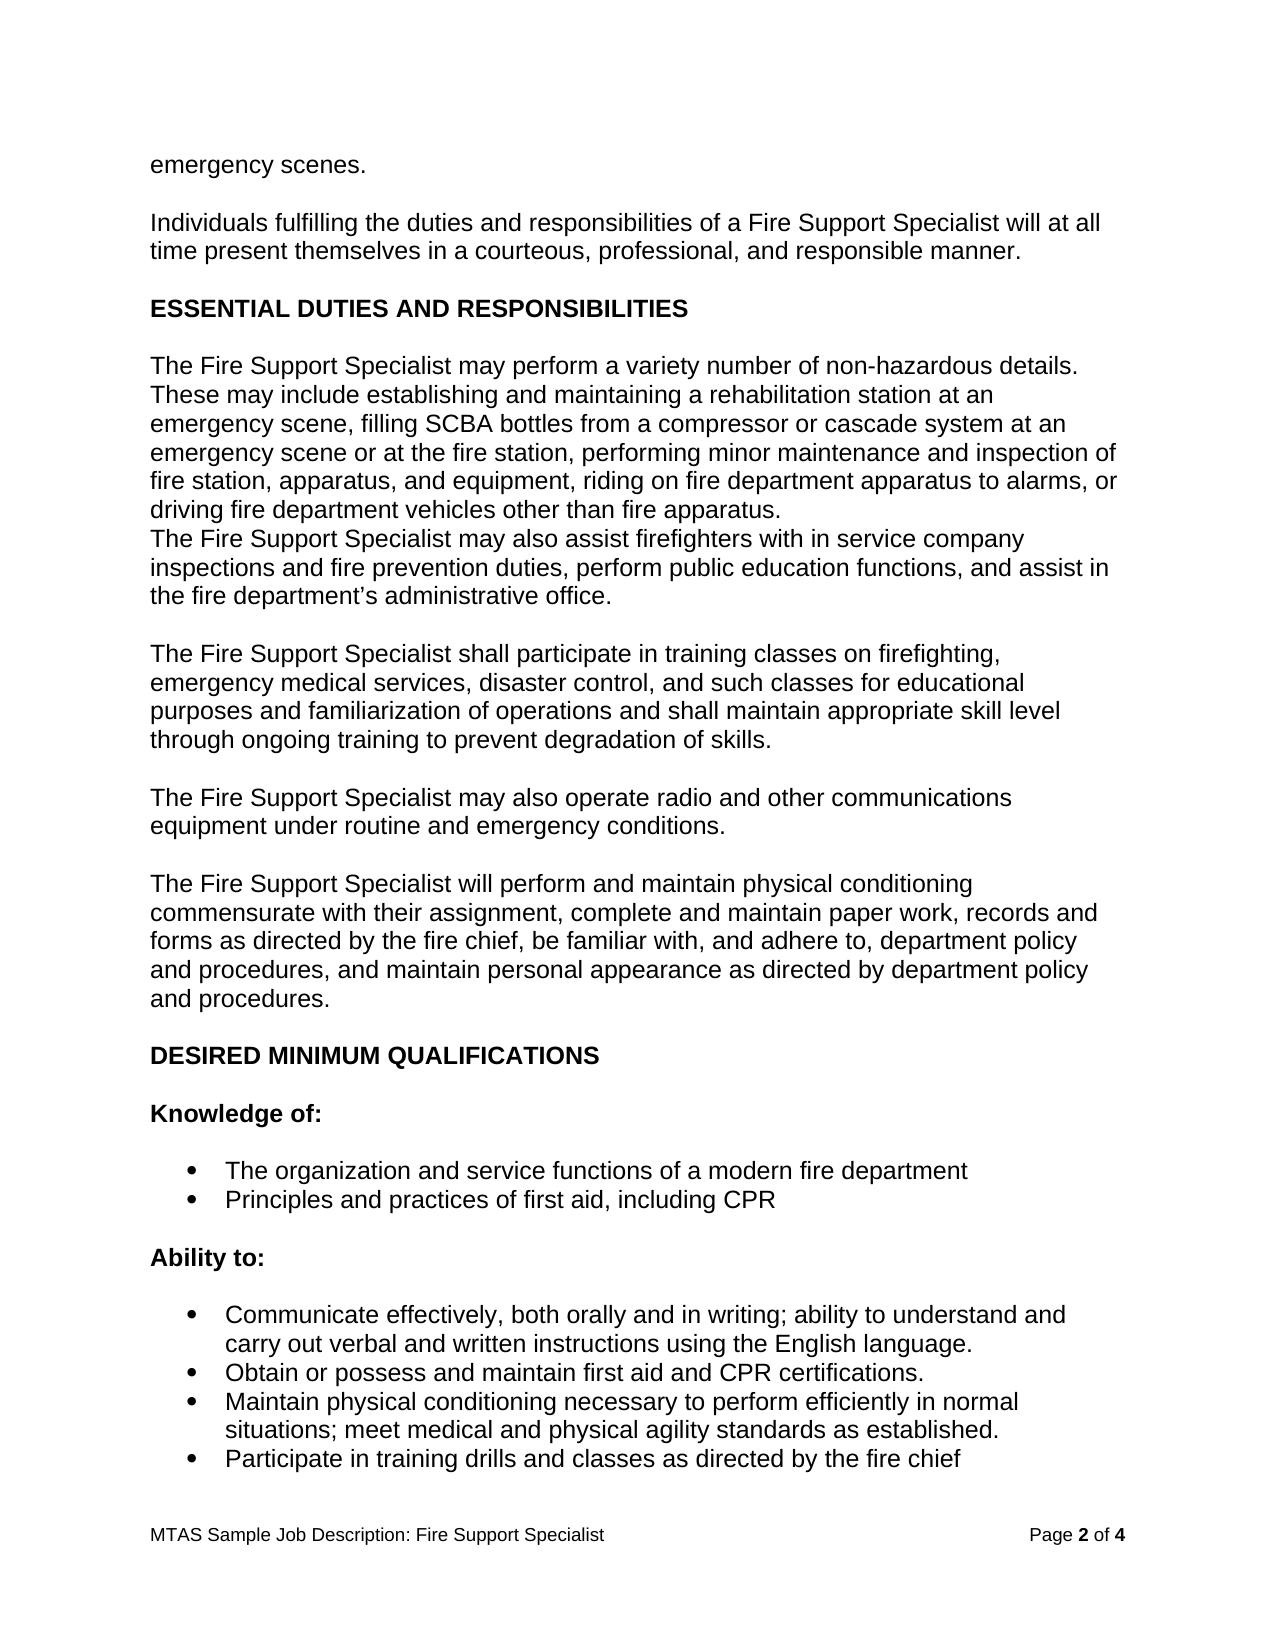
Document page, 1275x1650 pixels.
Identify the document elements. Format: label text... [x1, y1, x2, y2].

text Ability to: [150, 1243, 1125, 1271]
list Participate in training drills and classes as directed by the fire chief [187, 1444, 1125, 1473]
text ESSENTIAL DUTIES AND RESPONSIBILITIES [150, 294, 1125, 322]
text The Fire Support Specialist will perform and maintain physical conditioning commensurate with their assignment, complete and maintain paper work, records and forms as directed by the fire chief, be familiar with, and adhere to, department policy and procedures, and maintain personal appearance as directed by department policy and procedures. [150, 869, 1125, 1012]
text Individuals fulfilling the duties and responsibilities of a Fire Support Specialist will at all time present themselves in a courteous, professional, and responsible manner. [150, 207, 1125, 265]
list Communicate effectively, both orally and in writing; ability to understand and carry out verbal and written instructions using the English language. [187, 1300, 1125, 1358]
list Obtain or possess and maintain first aid and CPR certifications. [187, 1358, 1125, 1387]
text The Fire Support Specialist shall participate in training classes on firefighting, emergency medical services, disaster control, and such classes for educational purposes and familiarization of operations and shall maintain appropriate skill level through ongoing training to prevent degradation of skills. [150, 639, 1125, 754]
text The Fire Support Specialist may also operate radio and other communications equipment under routine and emergency conditions. [150, 782, 1125, 840]
text Knowledge of: [150, 1099, 1125, 1127]
text The Fire Support Specialist may perform a variety number of non-hazardous details. These may include establishing and maintaining a rehabilitation station at an emergency scene, filling SCBA bottles from a compressor or cascade system at an emergency scene or at the fire station, performing minor maintenance and inspection of fire station, apparatus, and equipment, riding on fire department apparatus to alarms, or driving fire department vehicles other than fire apparatus. [150, 351, 1125, 524]
list Maintain physical conditioning necessary to perform efficiently in normal situations; meet medical and physical agility standards as established. [187, 1387, 1125, 1444]
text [150, 150, 1125, 179]
list The organization and service functions of a modern fire department [187, 1156, 1125, 1185]
list Principles and practices of first aid, including CPR [187, 1185, 1125, 1214]
text The Fire Support Specialist may also assist firefighters with in service company inspections and fire prevention duties, perform public education functions, and assist in the fire department’s administrative office. [150, 524, 1125, 610]
text DESIRED MINIMUM QUALIFICATIONS [150, 1041, 1125, 1070]
